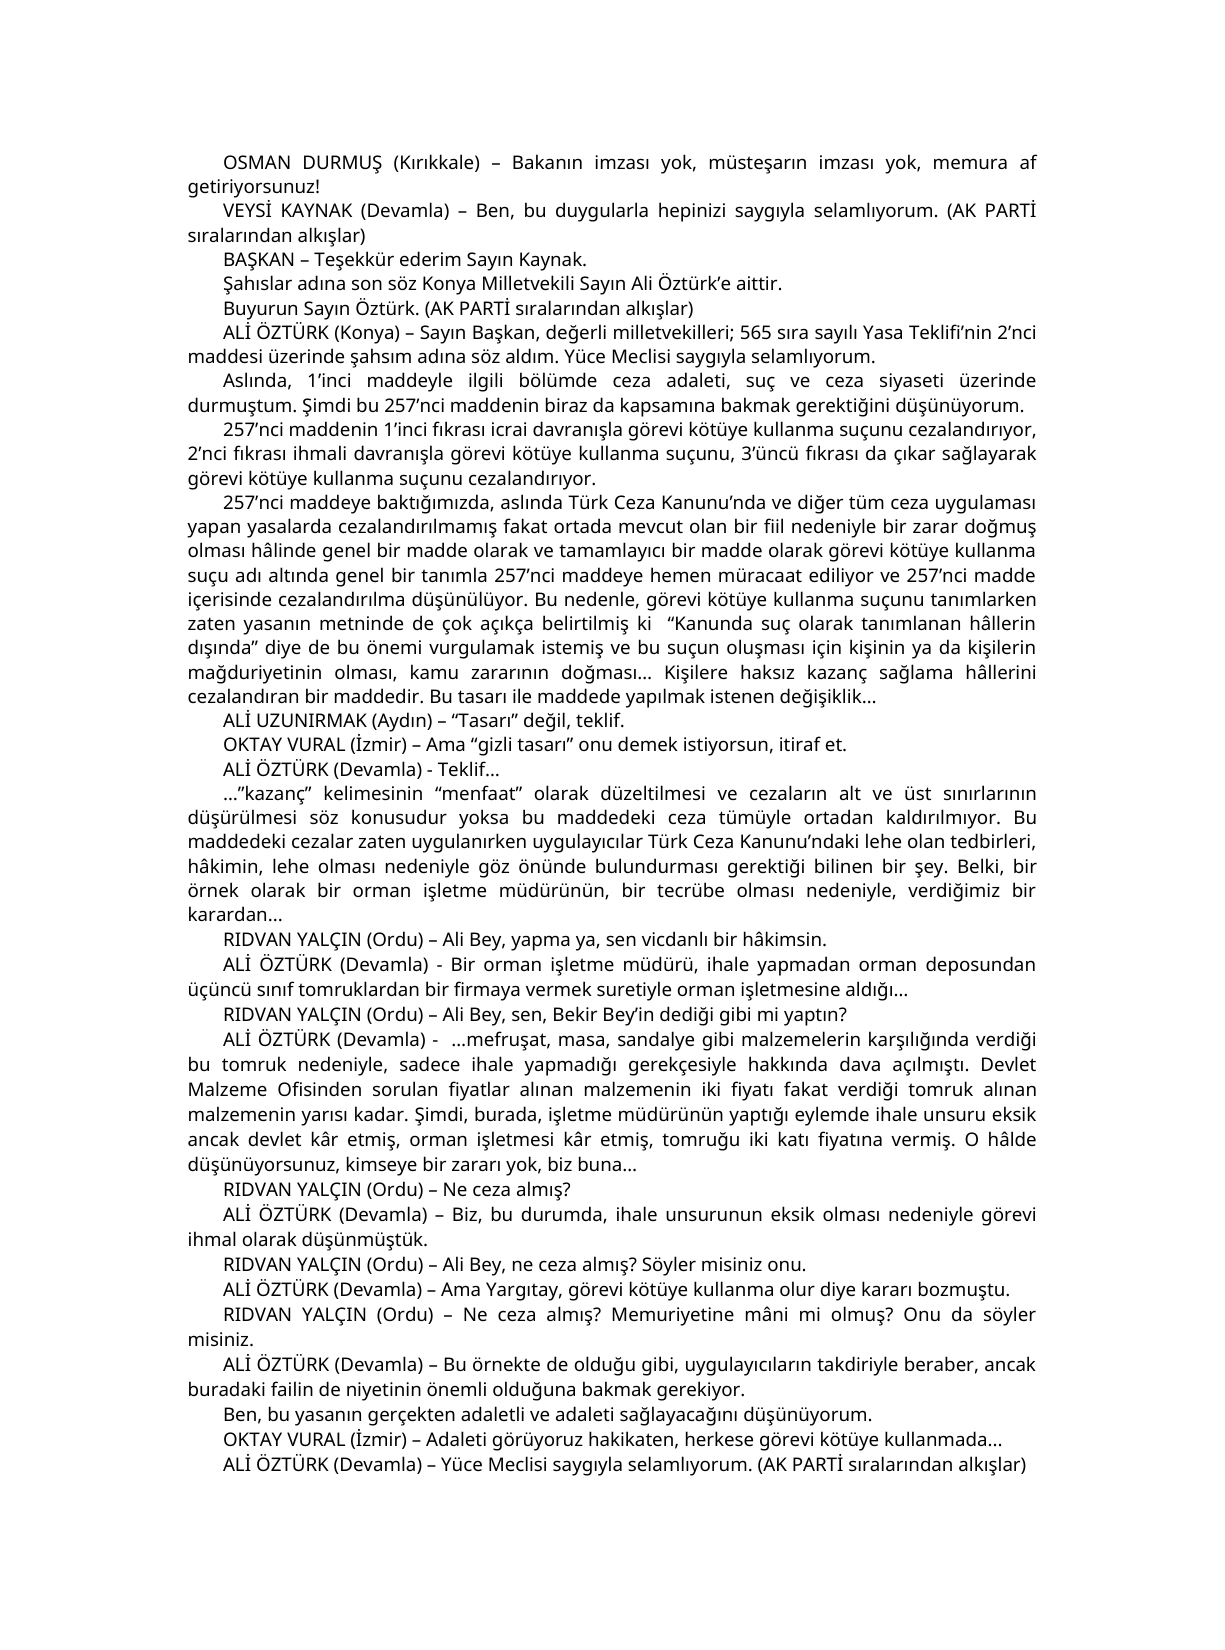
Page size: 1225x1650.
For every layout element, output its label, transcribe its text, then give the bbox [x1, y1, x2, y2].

text Aslında, 1’inci maddeyle ilgili bölümde ceza adaleti, suç ve ceza siyaseti üzerinde durmuştum. Şimdi bu 257’nci maddenin biraz da kapsamına bakmak gerektiğini düşünüyorum. [187, 368, 1037, 417]
text ALİ ÖZTÜRK (Devamla) - …mefruşat, masa, sandalye gibi malzemelerin karşılığında verdiği bu tomruk nedeniyle, sadece ihale yapmadığı gerekçesiyle hakkında dava açılmıştı. Devlet Malzeme Ofisinden sorulan fiyatlar alınan malzemenin iki fiyatı fakat verdiği tomruk alınan malzemenin yarısı kadar. Şimdi, burada, işletme müdürünün yaptığı eylemde ihale unsuru eksik ancak devlet kâr etmiş, orman işletmesi kâr etmiş, tomruğu iki katı fiyatına vermiş. O hâlde düşünüyorsunuz, kimseye bir zararı yok, biz buna… [187, 1027, 1037, 1177]
text ALİ ÖZTÜRK (Devamla) - Bir orman işletme müdürü, ihale yapmadan orman deposundan üçüncü sınıf tomruklardan bir firmaya vermek suretiyle orman işletmesine aldığı… [187, 952, 1037, 1002]
text ALİ ÖZTÜRK (Devamla) – Yüce Meclisi saygıyla selamlıyorum. (AK PARTİ sıralarından alkışlar) [187, 1452, 1037, 1477]
text 257’nci maddeye baktığımızda, aslında Türk Ceza Kanunu’nda ve diğer tüm ceza uygulaması yapan yasalarda cezalandırılmamış fakat ortada mevcut olan bir fiil nedeniyle bir zarar doğmuş olması hâlinde genel bir madde olarak ve tamamlayıcı bir madde olarak görevi kötüye kullanma suçu adı altında genel bir tanımla 257’nci maddeye hemen müracaat ediliyor ve 257’nci madde içerisinde cezalandırılma düşünülüyor. Bu nedenle, görevi kötüye kullanma suçunu tanımlarken zaten yasanın metninde de çok açıkça belirtilmiş ki “Kanunda suç olarak tanımlanan hâllerin dışında” diye de bu önemi vurgulamak istemiş ve bu suçun oluşması için kişinin ya da kişilerin mağduriyetinin olması, kamu zararının doğması… Kişilere haksız kazanç sağlama hâllerini cezalandıran bir maddedir. Bu tasarı ile maddede yapılmak istenen değişiklik… [187, 490, 1037, 708]
text ALİ UZUNIRMAK (Aydın) – “Tasarı” değil, teklif. [187, 708, 1037, 732]
text BAŞKAN – Teşekkür ederim Sayın Kaynak. [187, 247, 1037, 271]
text VEYSİ KAYNAK (Devamla) – Ben, bu duygularla hepinizi saygıyla selamlıyorum. (AK PARTİ sıralarından alkışlar) [187, 198, 1037, 247]
text RIDVAN YALÇIN (Ordu) – Ali Bey, ne ceza almış? Söyler misiniz onu. [187, 1252, 1037, 1277]
text OKTAY VURAL (İzmir) – Ama “gizli tasarı” onu demek istiyorsun, itiraf et. [187, 732, 1037, 757]
text ALİ ÖZTÜRK (Devamla) - Teklif… [187, 757, 1037, 781]
text RIDVAN YALÇIN (Ordu) – Ne ceza almış? Memuriyetine mâni mi olmuş? Onu da söyler misiniz. [187, 1302, 1037, 1352]
text ALİ ÖZTÜRK (Devamla) – Bu örnekte de olduğu gibi, uygulayıcıların takdiriyle beraber, ancak buradaki failin de niyetinin önemli olduğuna bakmak gerekiyor. [187, 1352, 1037, 1402]
text OSMAN DURMUŞ (Kırıkkale) – Bakanın imzası yok, müsteşarın imzası yok, memura af getiriyorsunuz! [187, 150, 1037, 198]
text ALİ ÖZTÜRK (Konya) – Sayın Başkan, değerli milletvekilleri; 565 sıra sayılı Yasa Teklifi’nin 2’nci maddesi üzerinde şahsım adına söz aldım. Yüce Meclisi saygıyla selamlıyorum. [187, 320, 1037, 368]
text OKTAY VURAL (İzmir) – Adaleti görüyoruz hakikaten, herkese görevi kötüye kullanmada... [187, 1427, 1037, 1452]
text RIDVAN YALÇIN (Ordu) – Ali Bey, sen, Bekir Bey’in dediği gibi mi yaptın? [187, 1002, 1037, 1027]
text ALİ ÖZTÜRK (Devamla) – Biz, bu durumda, ihale unsurunun eksik olması nedeniyle görevi ihmal olarak düşünmüştük. [187, 1202, 1037, 1252]
text …”kazanç” kelimesinin “menfaat” olarak düzeltilmesi ve cezaların alt ve üst sınırlarının düşürülmesi söz konusudur yoksa bu maddedeki ceza tümüyle ortadan kaldırılmıyor. Bu maddedeki cezalar zaten uygulanırken uygulayıcılar Türk Ceza Kanunu’ndaki lehe olan tedbirleri, hâkimin, lehe olması nedeniyle göz önünde bulundurması gerektiği bilinen bir şey. Belki, bir örnek olarak bir orman işletme müdürünün, bir tecrübe olması nedeniyle, verdiğimiz bir karardan... [187, 781, 1037, 927]
text RIDVAN YALÇIN (Ordu) – Ali Bey, yapma ya, sen vicdanlı bir hâkimsin. [187, 927, 1037, 952]
text 257’nci maddenin 1’inci fıkrası icrai davranışla görevi kötüye kullanma suçunu cezalandırıyor, 2’nci fıkrası ihmali davranışla görevi kötüye kullanma suçunu, 3’üncü fıkrası da çıkar sağlayarak görevi kötüye kullanma suçunu cezalandırıyor. [187, 417, 1037, 490]
text Buyurun Sayın Öztürk. (AK PARTİ sıralarından alkışlar) [187, 296, 1037, 320]
text Ben, bu yasanın gerçekten adaletli ve adaleti sağlayacağını düşünüyorum. [187, 1402, 1037, 1427]
text Şahıslar adına son söz Konya Milletvekili Sayın Ali Öztürk’e aittir. [187, 271, 1037, 296]
text ALİ ÖZTÜRK (Devamla) – Ama Yargıtay, görevi kötüye kullanma olur diye kararı bozmuştu. [187, 1277, 1037, 1302]
text RIDVAN YALÇIN (Ordu) – Ne ceza almış? [187, 1177, 1037, 1202]
